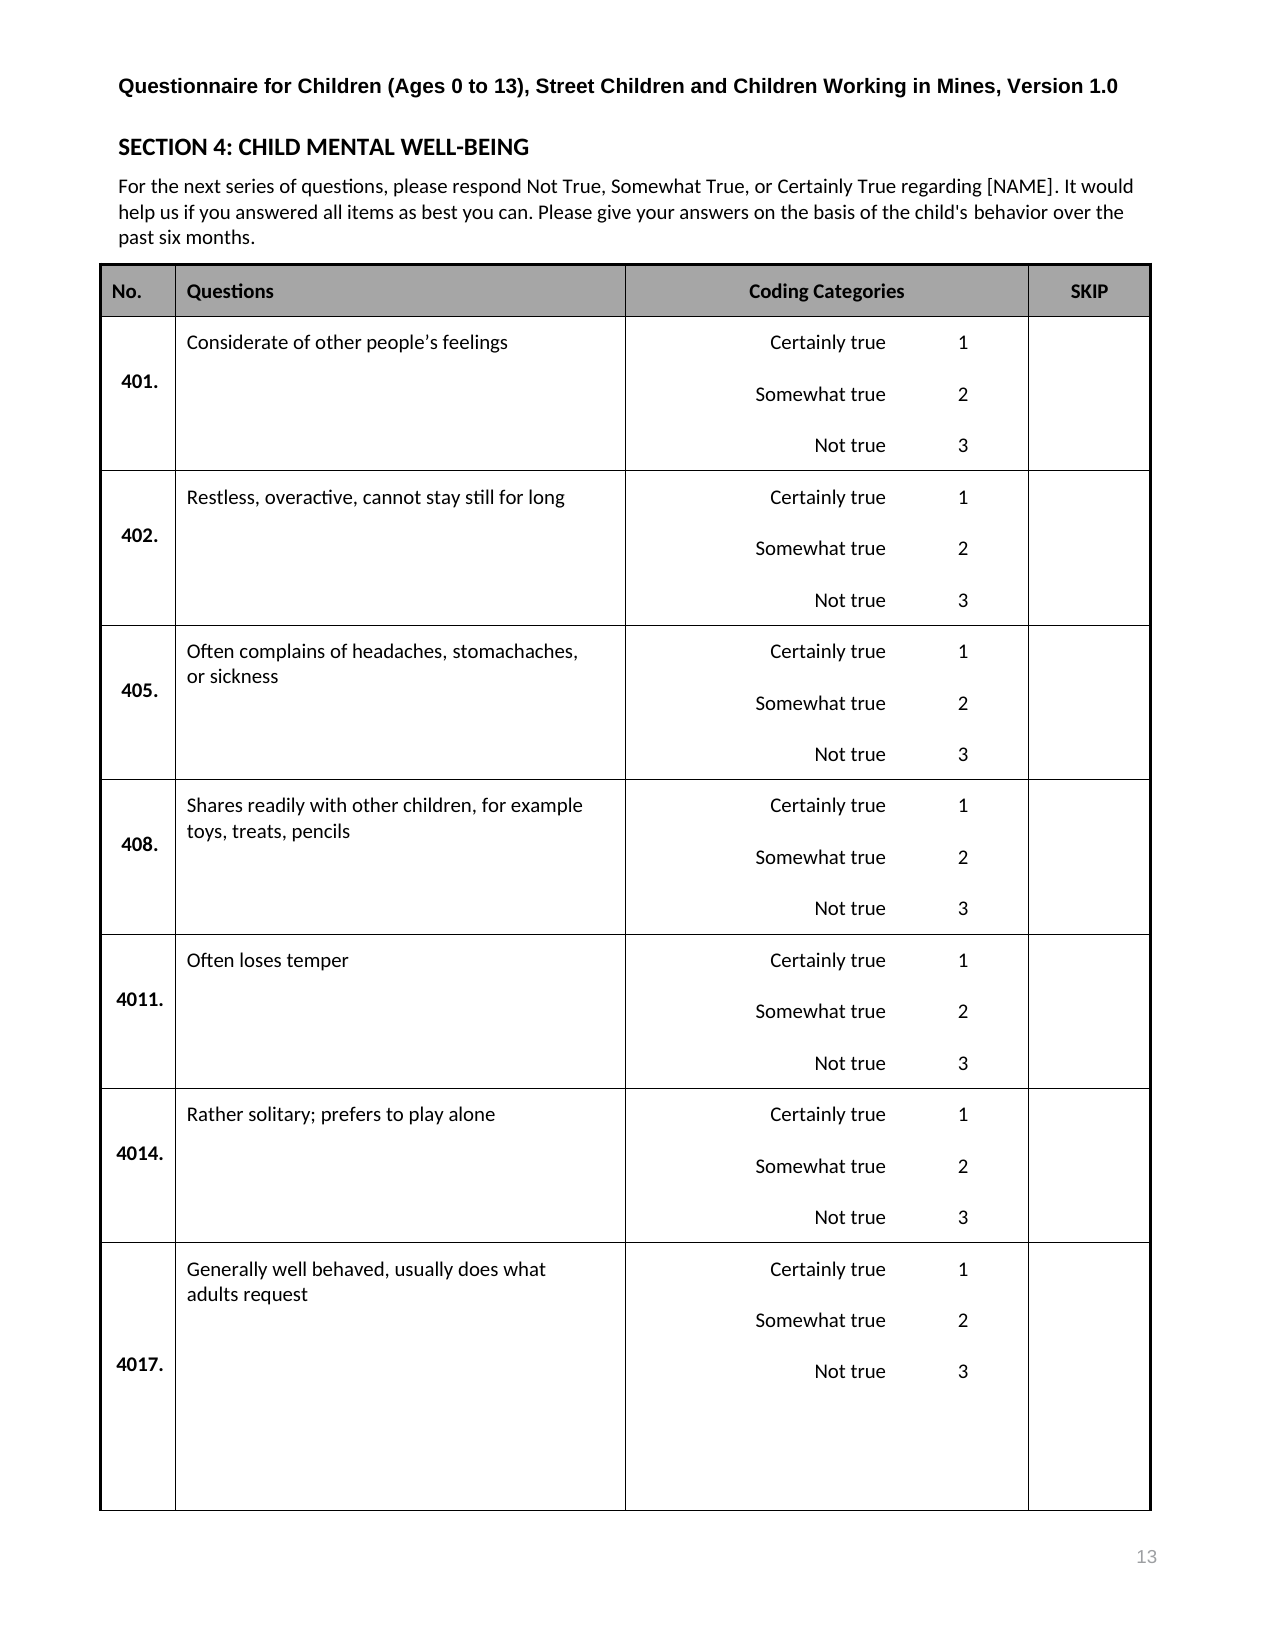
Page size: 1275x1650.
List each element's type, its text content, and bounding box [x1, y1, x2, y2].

table_cell [102, 935, 175, 1088]
table_cell [102, 317, 175, 470]
table_cell 3 [897, 419, 1028, 470]
table_cell [102, 1243, 175, 1510]
table_cell Somewhat true [626, 985, 897, 1036]
table_cell 3 [897, 1345, 1028, 1510]
table_cell 3 [897, 1191, 1028, 1242]
table_cell 1 [897, 626, 1028, 676]
table_cell 2 [897, 676, 1028, 728]
table_cell Not true [626, 728, 897, 779]
table_cell [1029, 1243, 1149, 1510]
table_cell [1029, 935, 1149, 1088]
table_cell 1 [897, 471, 1028, 522]
text SECTION 4: CHILD MENTAL WELL-BEING [118, 131, 1157, 161]
table_cell [1029, 1089, 1149, 1242]
table_header Coding Categories [626, 266, 1028, 316]
table_cell Often loses temper [176, 935, 625, 1088]
table_cell 1 [897, 780, 1028, 831]
table_cell Not true [626, 1345, 897, 1510]
table_cell Certainly true [626, 317, 897, 367]
table_cell 3 [897, 728, 1028, 779]
table_cell [1029, 317, 1149, 470]
table_cell 3 [897, 573, 1028, 625]
table_cell 1 [897, 317, 1028, 367]
table_cell Restless, overactive, cannot stay still for long [176, 471, 625, 625]
table_header SKIP [1029, 266, 1149, 316]
text For the next series of questions, please respond Not True, Somewhat True, or Certainly True regarding [NAME]. It would help us if you answered all items as best you can. Please give your answers on the basis of the child's behavior over the past six months. [118, 174, 1157, 250]
table_cell Considerate of other people’s feelings [176, 317, 625, 470]
table_cell Generally well behaved, usually does what adults request [176, 1243, 625, 1510]
table_cell [1029, 471, 1149, 625]
table_cell Certainly true [626, 1243, 897, 1294]
table_cell 2 [897, 985, 1028, 1036]
table_cell Certainly true [626, 780, 897, 831]
table_header Questions [176, 266, 625, 316]
table_cell Certainly true [626, 935, 897, 985]
table_cell Somewhat true [626, 1294, 897, 1345]
table_cell 2 [897, 1139, 1028, 1191]
table_cell Not true [626, 882, 897, 933]
table_cell Somewhat true [626, 1139, 897, 1191]
table_cell Not true [626, 1191, 897, 1242]
table_cell Not true [626, 419, 897, 470]
table_cell 1 [897, 935, 1028, 985]
table_cell 2 [897, 522, 1028, 573]
table_cell 2 [897, 1294, 1028, 1345]
table_cell [1029, 780, 1149, 933]
table_cell Shares readily with other children, for example toys, treats, pencils [176, 780, 625, 933]
table_cell [102, 1089, 175, 1242]
table_cell 2 [897, 368, 1028, 419]
table_cell [102, 471, 175, 625]
table_cell Rather solitary; prefers to play alone [176, 1089, 625, 1242]
table_cell [1029, 626, 1149, 779]
table_cell Certainly true [626, 1089, 897, 1139]
table_cell Somewhat true [626, 831, 897, 882]
table_cell Somewhat true [626, 522, 897, 573]
table_cell Not true [626, 573, 897, 625]
table_cell Often complains of headaches, stomachaches, or sickness [176, 626, 625, 779]
table_cell Certainly true [626, 471, 897, 522]
table_header No. [102, 266, 175, 316]
table_cell Somewhat true [626, 368, 897, 419]
table_cell 1 [897, 1243, 1028, 1294]
table_cell 2 [897, 831, 1028, 882]
table_cell Somewhat true [626, 676, 897, 728]
table_cell 1 [897, 1089, 1028, 1139]
table_cell 3 [897, 1036, 1028, 1088]
table_cell 3 [897, 882, 1028, 933]
table_cell [102, 626, 175, 779]
table_cell [102, 780, 175, 933]
table_cell Certainly true [626, 626, 897, 676]
table_cell Not true [626, 1036, 897, 1088]
